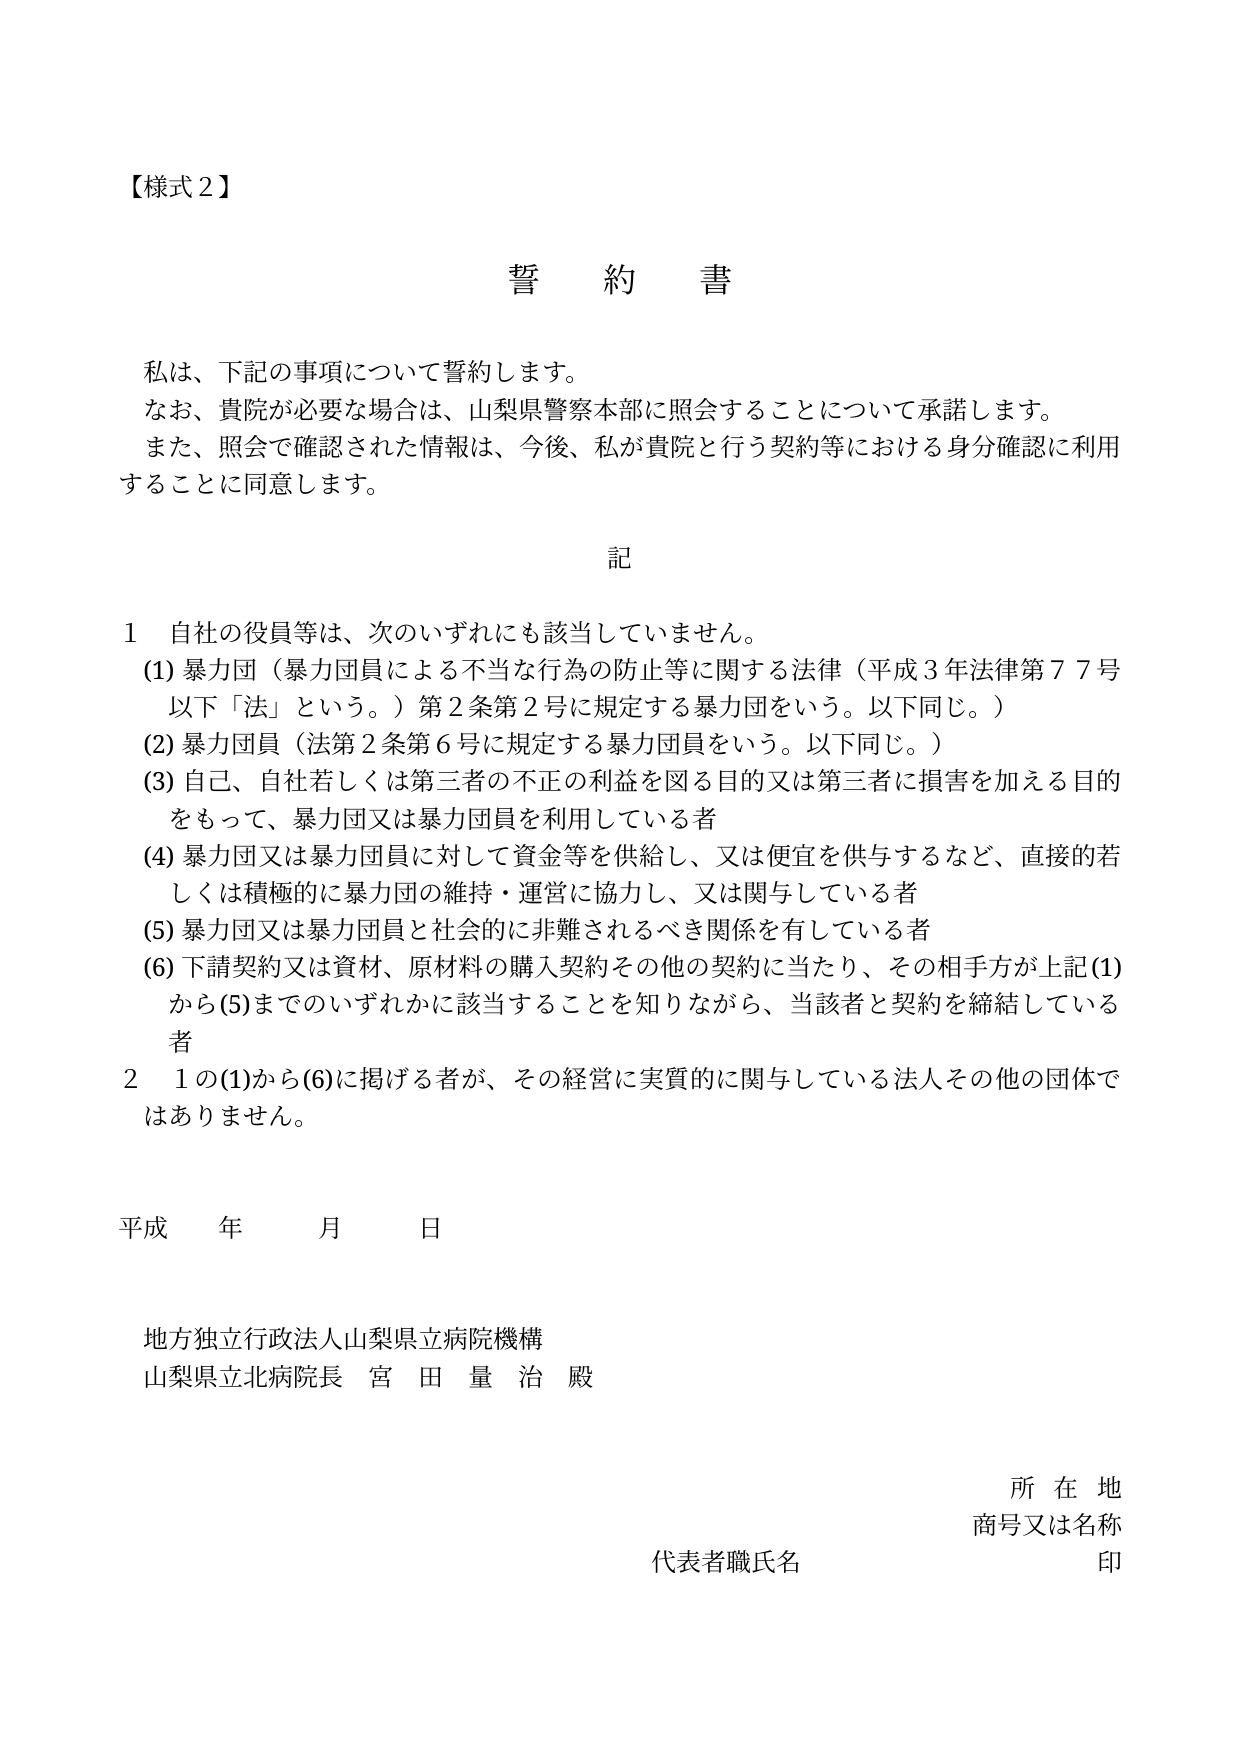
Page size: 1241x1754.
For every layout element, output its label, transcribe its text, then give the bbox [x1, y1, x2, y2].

text 商号又は名称 [118, 1505, 1122, 1542]
text 所在地 [118, 1468, 1122, 1505]
text 地方独立行政法人山梨県立病院機構 [118, 1319, 1122, 1357]
text なお、貴院が必要な場合は、山梨県警察本部に照会することについて承諾します。 [118, 390, 1122, 427]
text 代表者職氏名 印 [118, 1542, 1122, 1580]
text (1) 暴力団（暴力団員による不当な行為の防止等に関する法律（平成３年法律第７７号。以下「法」という。）第２条第２号に規定する暴力団をいう。以下同じ。） [143, 650, 1122, 724]
text (6) 下請契約又は資材、原材料の購入契約その他の契約に当たり、その相手方が上記(1)から(5)までのいずれかに該当することを知りながら、当該者と契約を締結している者 [143, 947, 1122, 1059]
text １ 自社の役員等は、次のいずれにも該当していません。 [118, 613, 1122, 650]
text また、照会で確認された情報は、今後、私が貴院と行う契約等における身分確認に利用することに同意します。 [118, 427, 1122, 501]
text 誓約書 [118, 241, 1122, 315]
text 平成 年 月 日 [118, 1208, 1122, 1245]
text (2) 暴力団員（法第２条第６号に規定する暴力団員をいう。以下同じ。） [143, 724, 1122, 762]
text ２ １の(1)から(6)に掲げる者が、その経営に実質的に関与している法人その他の団体ではありません。 [118, 1059, 1122, 1133]
text 【様式２】 [118, 167, 1122, 204]
text (4) 暴力団又は暴力団員に対して資金等を供給し、又は便宜を供与するなど、直接的若しくは積極的に暴力団の維持・運営に協力し、又は関与している者 [143, 836, 1122, 910]
text (3) 自己、自社若しくは第三者の不正の利益を図る目的又は第三者に損害を加える目的をもって、暴力団又は暴力団員を利用している者 [143, 762, 1122, 836]
text 私は、下記の事項について誓約します。 [118, 352, 1122, 390]
text (5) 暴力団又は暴力団員と社会的に非難されるべき関係を有している者 [143, 910, 1122, 947]
text 山梨県立北病院長 宮 田 量 治 殿 [118, 1357, 1122, 1394]
text 記 [118, 538, 1122, 576]
